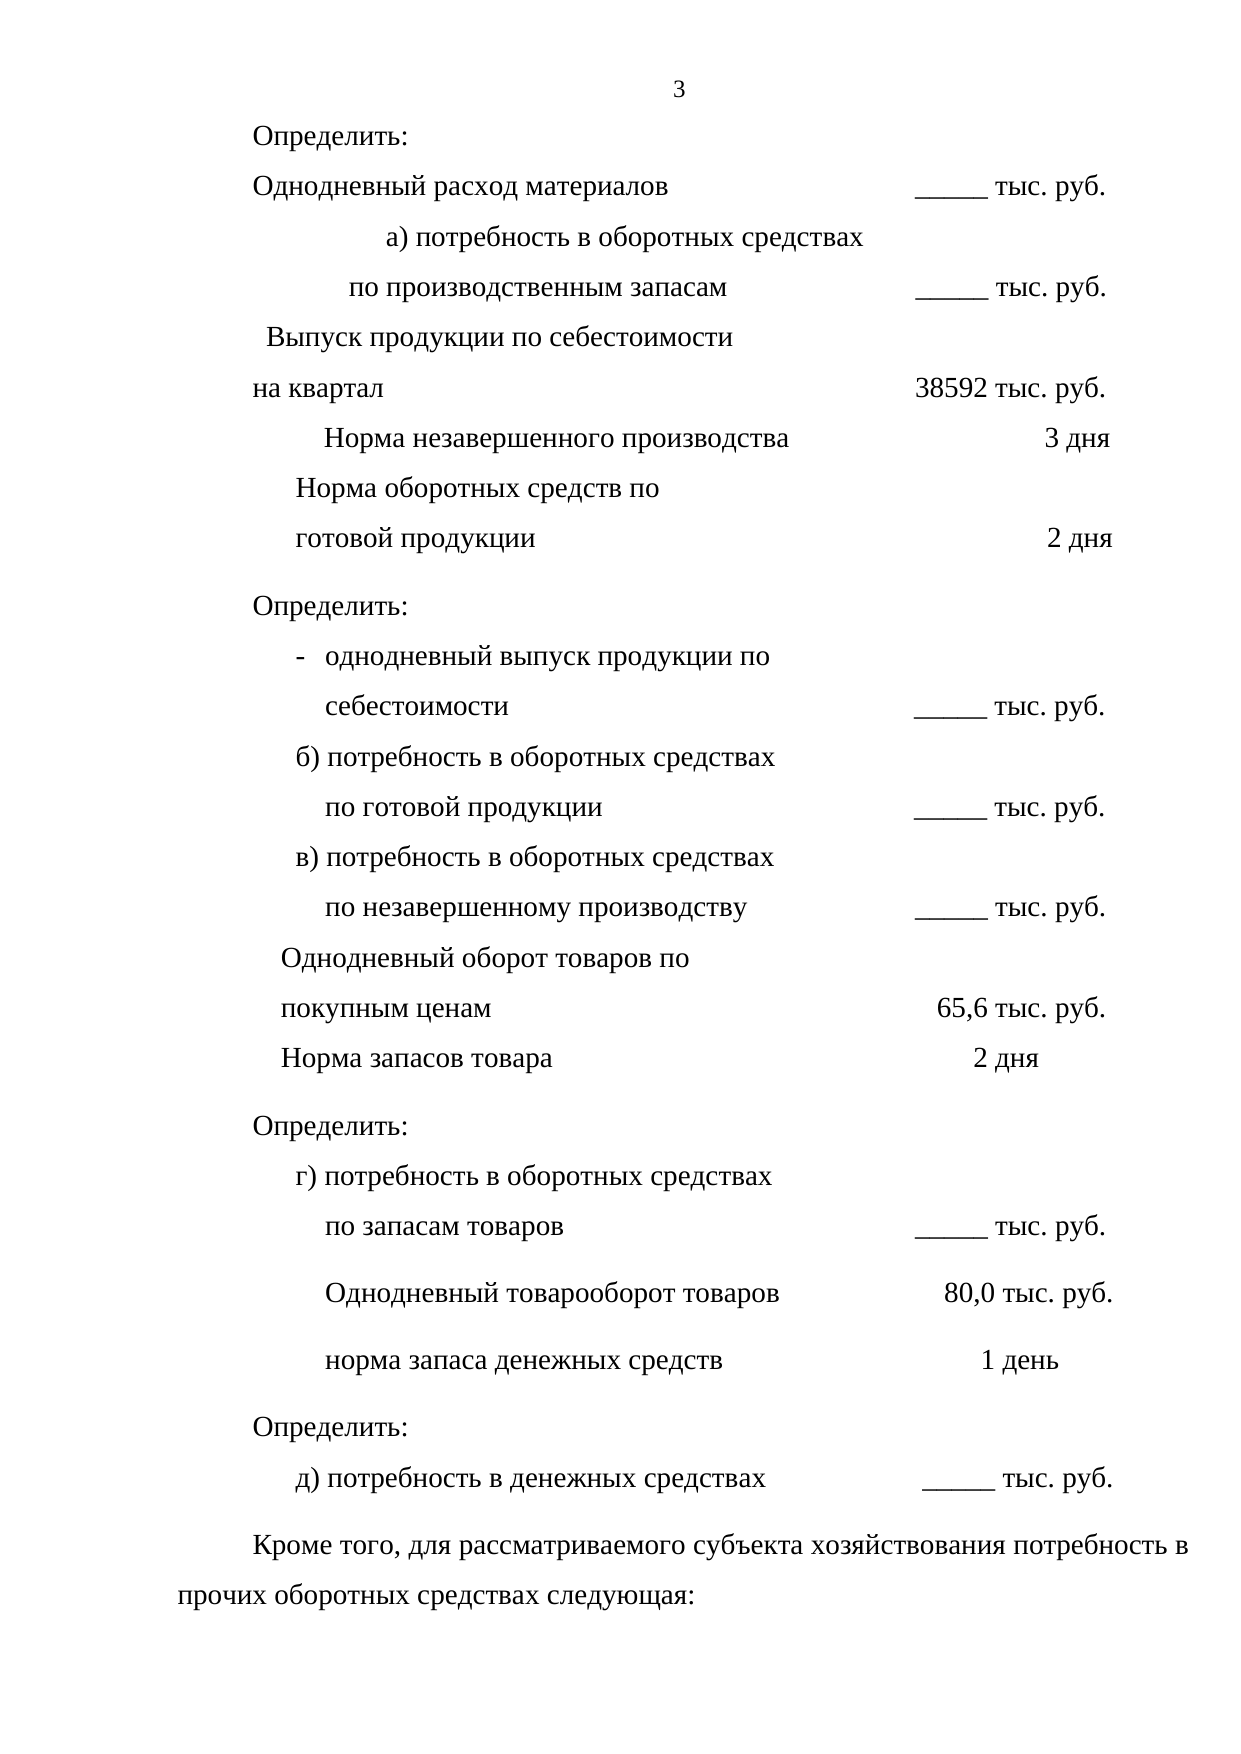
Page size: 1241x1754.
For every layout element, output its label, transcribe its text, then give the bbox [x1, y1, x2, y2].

text б) потребность в оборотных средствах [295, 739, 1181, 772]
text в) потребность в оборотных средствах [177, 839, 1189, 873]
text Определить: [177, 118, 1189, 152]
text Однодневный товарооборот товаров 80,0 тыс. руб. [177, 1275, 1181, 1309]
subtitle Однодневный оборот товаров по [177, 940, 1181, 973]
text Однодневный расход материалов _____ тыс. руб. [177, 168, 1189, 202]
text по готовой продукции _____ тыс. руб. [177, 789, 1189, 822]
text по запасам товаров _____ тыс. руб. [177, 1208, 1181, 1242]
subtitle а) потребность в оборотных средствах [177, 219, 1181, 252]
list однодневный выпуск продукции по [295, 638, 1181, 672]
text Кроме того, для рассматриваемого субъекта хозяйствования потребность в прочих оборотных средствах следующая: [177, 1527, 1189, 1611]
subtitle по производственным запасам _____ тыс. руб. [177, 269, 1181, 303]
text Норма оборотных средств по [177, 470, 1181, 504]
text по незавершенному производству _____ тыс. руб. [177, 889, 1189, 923]
text готовой продукции 2 дня [177, 521, 1181, 554]
subtitle норма запаса денежных средств 1 день [177, 1342, 1181, 1376]
text на квартал 38592 тыс. руб. [177, 370, 1189, 403]
text д) потребность в денежных средствах _____ тыс. руб. [177, 1460, 1181, 1493]
text Определить: [177, 1409, 1189, 1443]
text Определить: [177, 1108, 1189, 1141]
subtitle Выпуск продукции по себестоимости [177, 319, 1181, 353]
subtitle Норма незавершенного производства 3 дня [177, 420, 1181, 453]
subtitle Норма запасов товара 2 дня [177, 1041, 1181, 1074]
text покупным ценам 65,6 тыс. руб. [177, 990, 1189, 1024]
text г) потребность в оборотных средствах [177, 1158, 1181, 1191]
text Определить: [177, 588, 1189, 621]
text себестоимости _____ тыс. руб. [177, 688, 1189, 722]
